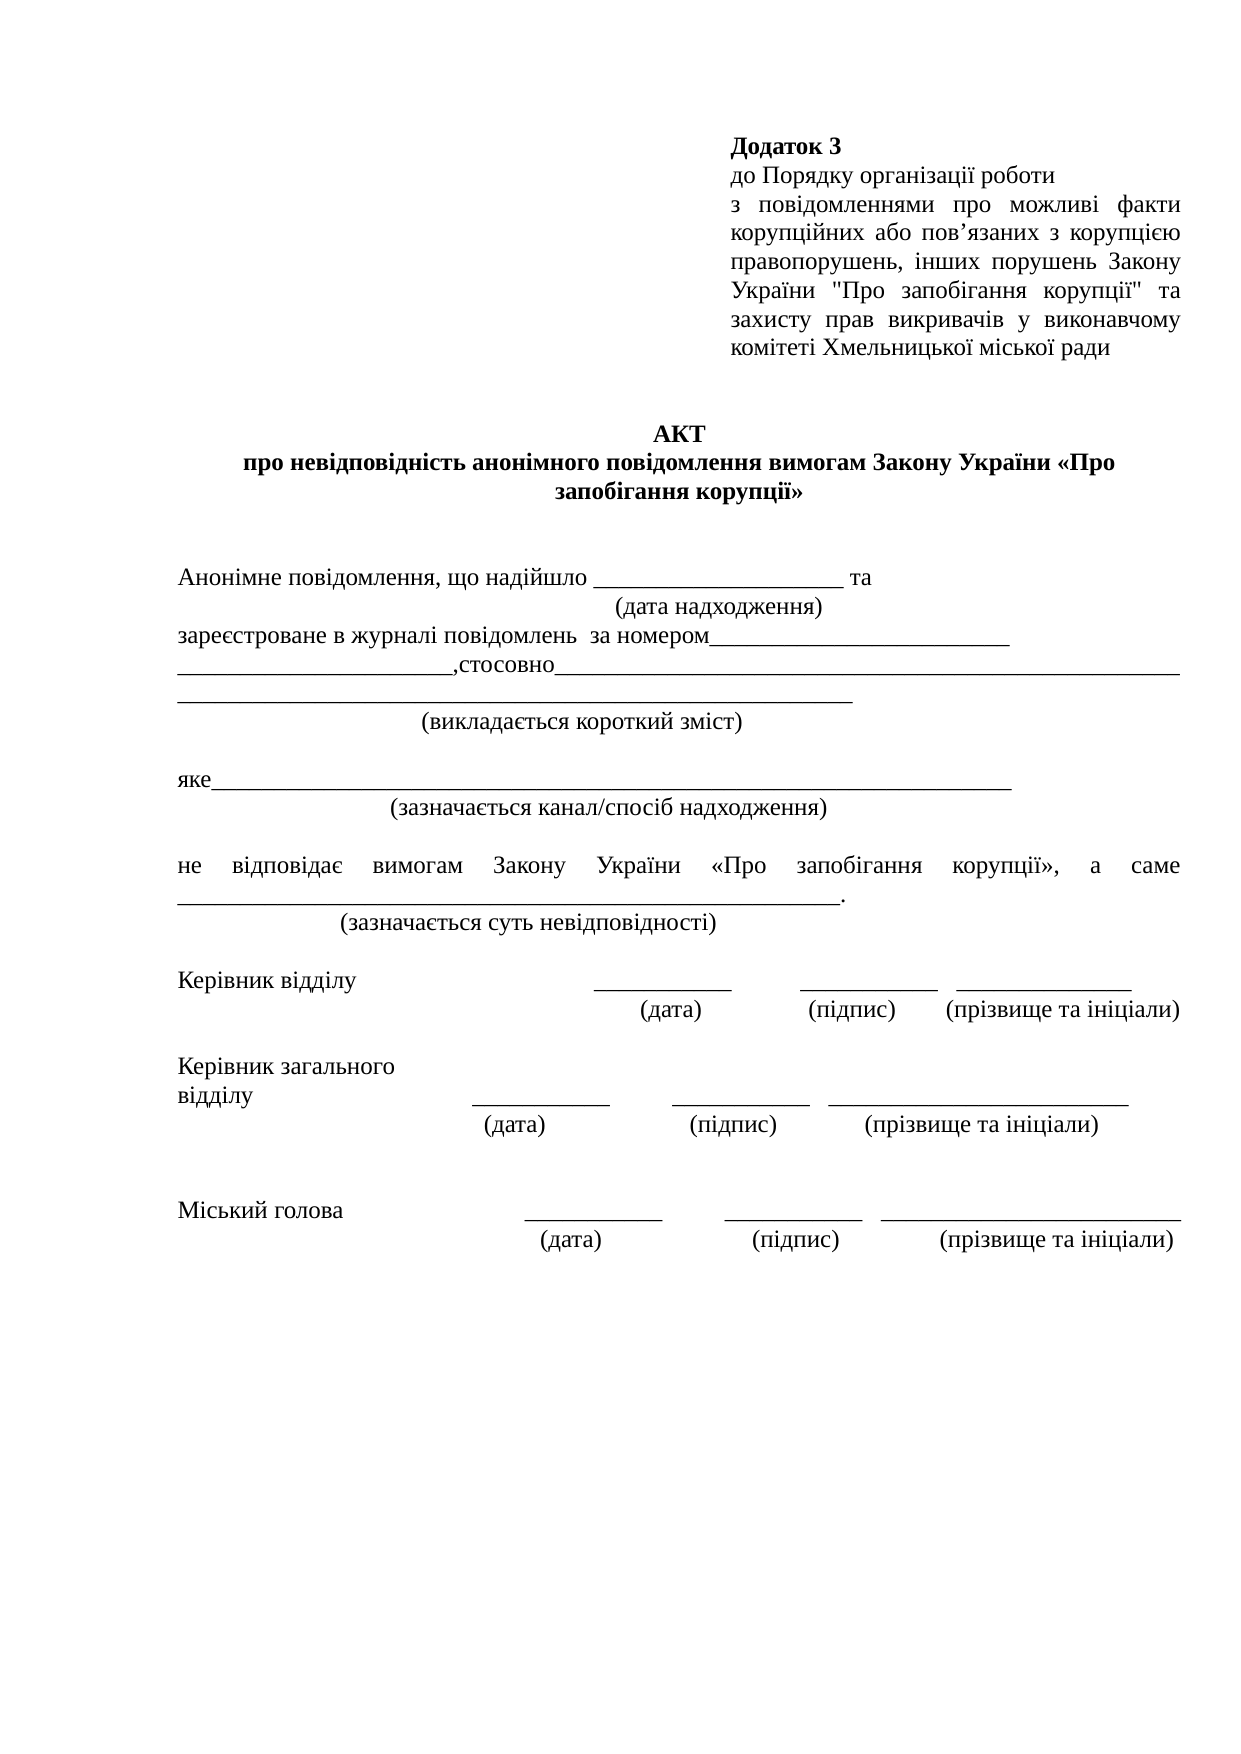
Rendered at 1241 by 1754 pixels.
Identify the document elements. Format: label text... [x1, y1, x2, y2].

text про невідповідність анонімного повідомлення вимогам Закону України «Про запобігання корупції» [177, 447, 1181, 505]
text яке________________________________________________________________ [177, 764, 1181, 792]
text ______________________,стосовно________________________________________________________________________________________________________ [177, 649, 1191, 706]
text (дата) (підпис) (прізвище та ініціали) [177, 1109, 1181, 1137]
text (дата) (підпис) (прізвище та ініціали) [177, 994, 1181, 1022]
text (викладається короткий зміст) [177, 706, 1181, 735]
text не відповідає вимогам Закону України «Про запобігання корупції», а саме _____________________________________________________. [177, 850, 1181, 907]
text до Порядку організації роботи [730, 160, 1181, 189]
text Анонімне повідомлення, що надійшло ____________________ та [177, 562, 1181, 591]
text зареєстроване в журналі повідомлень за номером________________________ [177, 620, 1191, 649]
text АКТ [177, 419, 1181, 447]
text Додаток 3 [655, 131, 1181, 160]
text (зазначається канал/спосіб надходження) [177, 792, 1181, 821]
text Міський голова ___________ ___________ ________________________ [177, 1195, 1181, 1224]
text (дата надходження) [177, 591, 1181, 620]
text Керівник відділу ___________ ___________ ______________ [177, 965, 1181, 994]
text Керівник загального [177, 1051, 1181, 1080]
text з повідомленнями про можливі факти корупційних або пов’язаних з корупцією правопорушень, інших порушень Закону України "Про запобігання корупції" та захисту прав викривачів у виконавчому комітеті Хмельницької міської ради [730, 189, 1181, 361]
text відділу ___________ ___________ ________________________ [177, 1080, 1181, 1109]
text (зазначається суть невідповідності) [177, 907, 1181, 936]
text (дата) (підпис) (прізвище та ініціали) [177, 1224, 1181, 1252]
